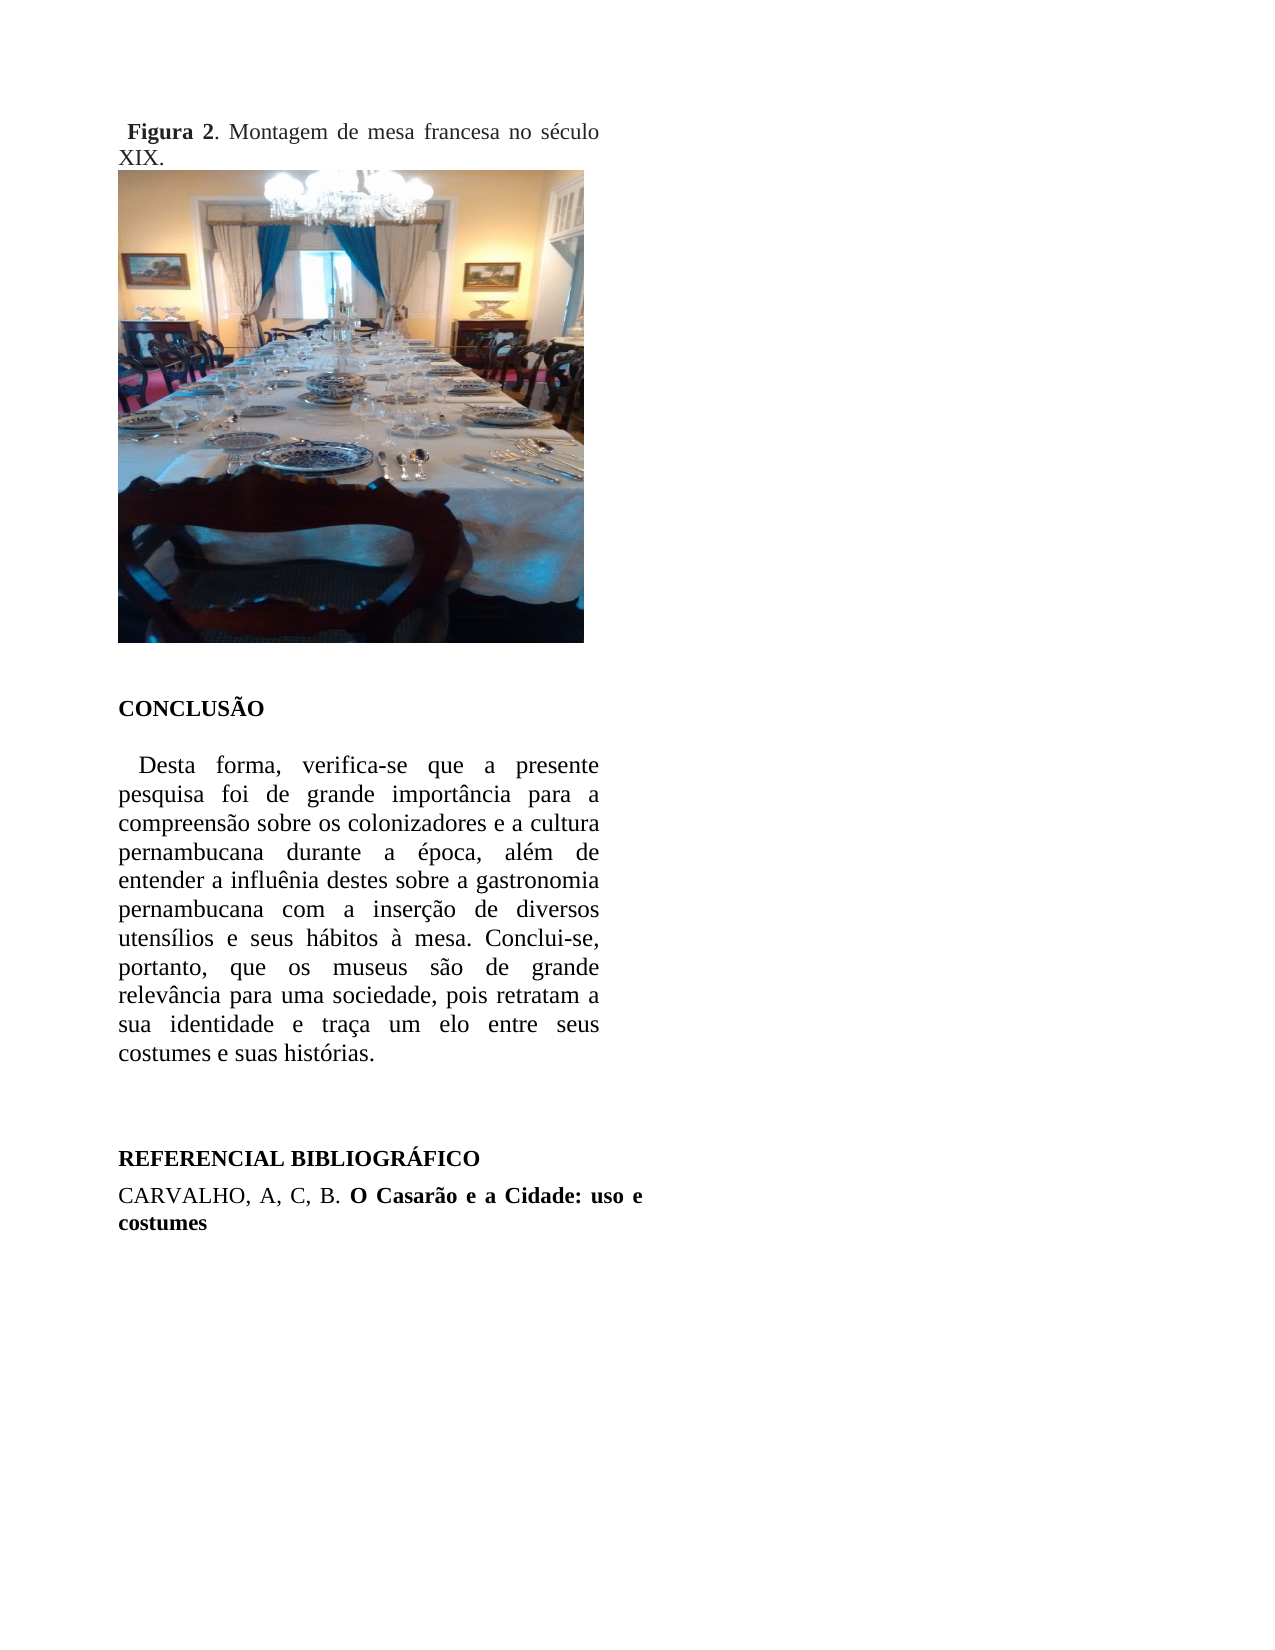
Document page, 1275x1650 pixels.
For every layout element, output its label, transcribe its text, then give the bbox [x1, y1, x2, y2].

text REFERENCIAL BIBLIOGRÁFICO [118, 1145, 637, 1172]
text CONCLUSÃO [118, 695, 600, 721]
picture [118, 170, 584, 643]
text Desta forma, verifica-se que a presente pesquisa foi de grande importância para a compreensão sobre os colonizadores e a cultura pernambucana durante a época, além de entender a influênia destes sobre a gastronomia pernambucana com a inserção de diversos utensílios e seus hábitos à mesa. Conclui-se, portanto, que os museus são de grande relevância para uma sociedade, pois retratam a sua identidade e traça um elo entre seus costumes e suas histórias. [118, 750, 600, 1067]
text CARVALHO, A, C, B. O Casarão e a Cidade: uso e costumes [118, 1182, 637, 1235]
